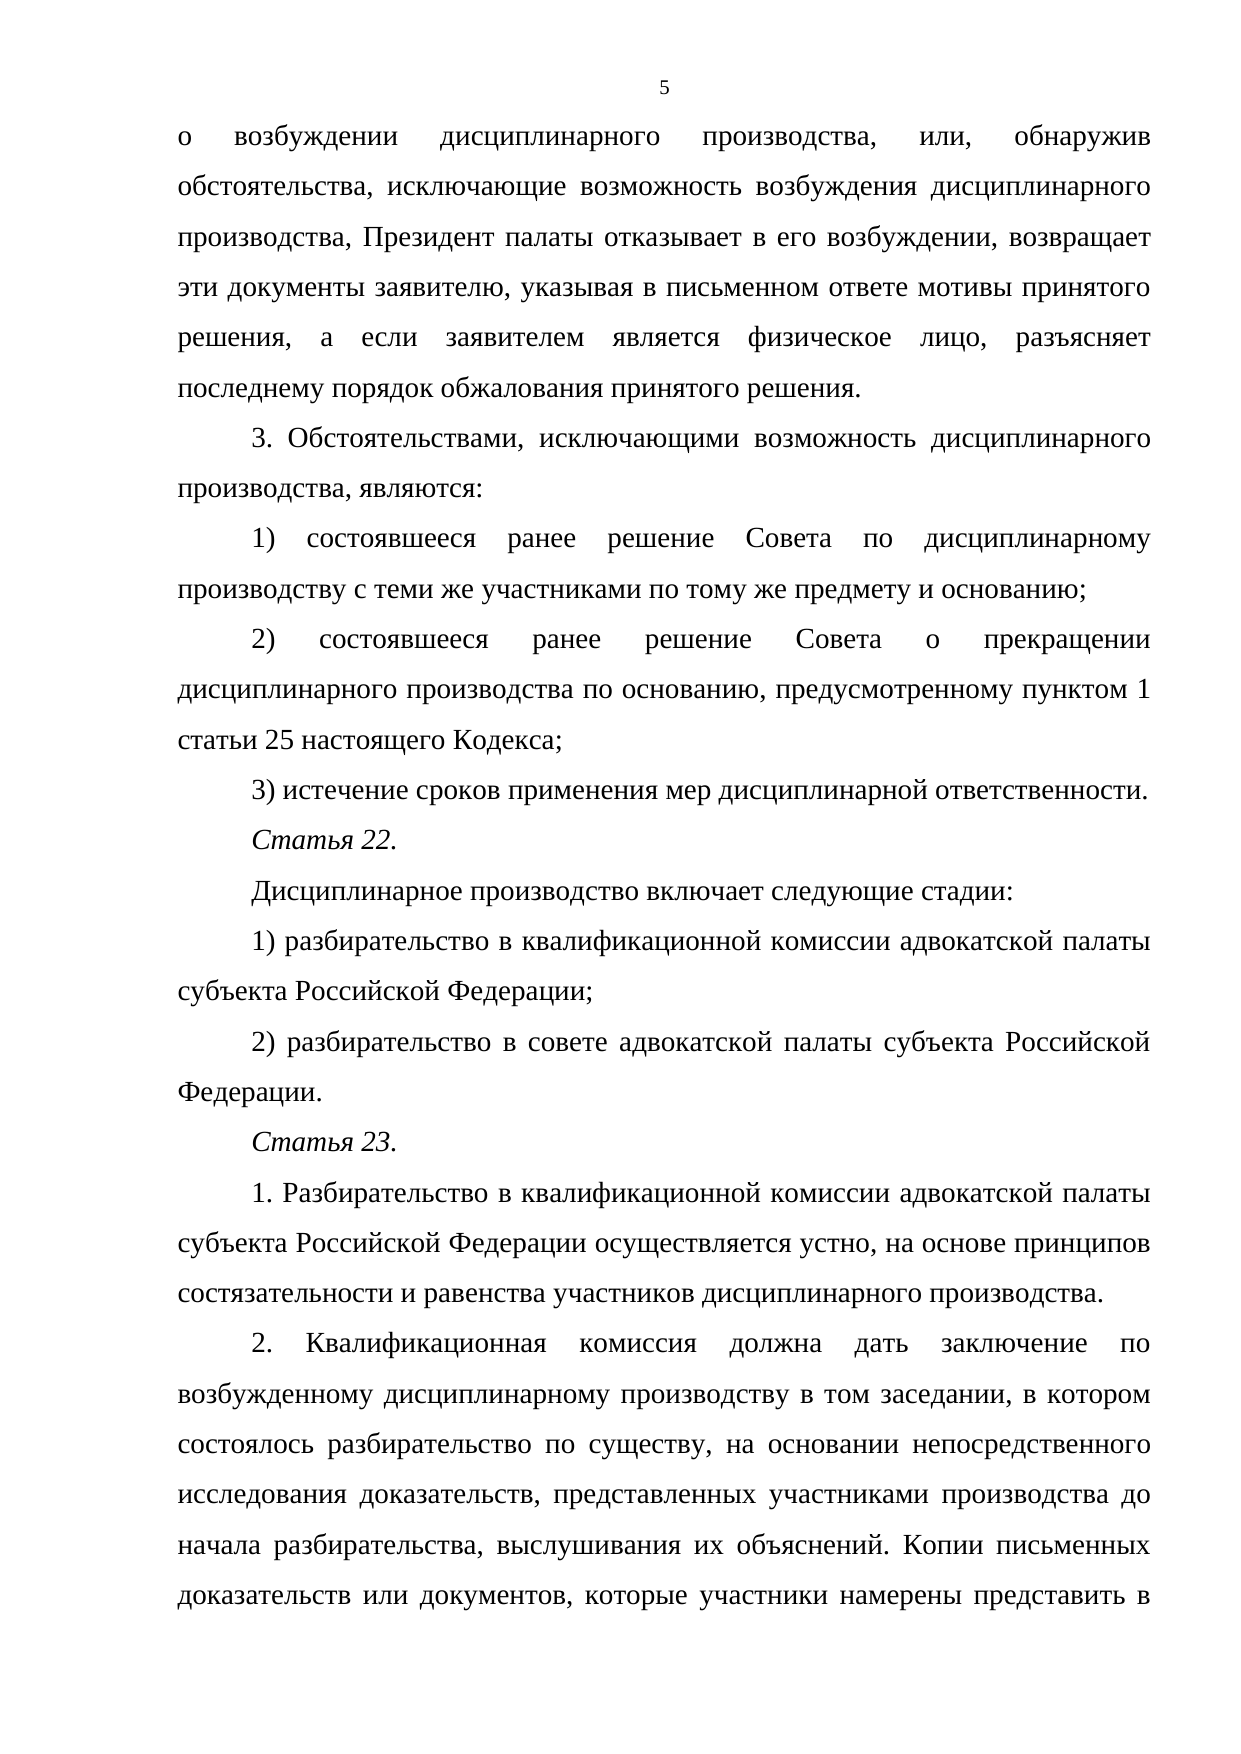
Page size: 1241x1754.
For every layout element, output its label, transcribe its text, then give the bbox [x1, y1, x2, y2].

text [177, 118, 1152, 403]
text Статья 22. [177, 822, 1152, 856]
text 3) истечение сроков применения мер дисциплинарной ответственности. [177, 772, 1152, 806]
text 1) разбирательство в квалификационной комиссии адвокатской палаты субъекта Российской Федерации; [177, 923, 1152, 1007]
text 2) разбирательство в совете адвокатской палаты субъекта Российской Федерации. [177, 1024, 1152, 1108]
text 1. Разбирательство в квалификационной комиссии адвокатской палаты субъекта Российской Федерации осуществляется устно, на основе принципов состязательности и равенства участников дисциплинарного производства. [177, 1175, 1152, 1309]
text Статья 23. [177, 1124, 1152, 1158]
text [177, 1326, 1152, 1611]
text 2) состоявшееся ранее решение Совета о прекращении дисциплинарного производства по основанию, предусмотренному пунктом 1 статьи 25 настоящего Кодекса; [177, 621, 1152, 755]
text Дисциплинарное производство включает следующие стадии: [177, 873, 1152, 906]
text 3. Обстоятельствами, исключающими возможность дисциплинарного производства, являются: [177, 420, 1152, 504]
text 1) состоявшееся ранее решение Совета по дисциплинарному производству с теми же участниками по тому же предмету и основанию; [177, 521, 1152, 604]
